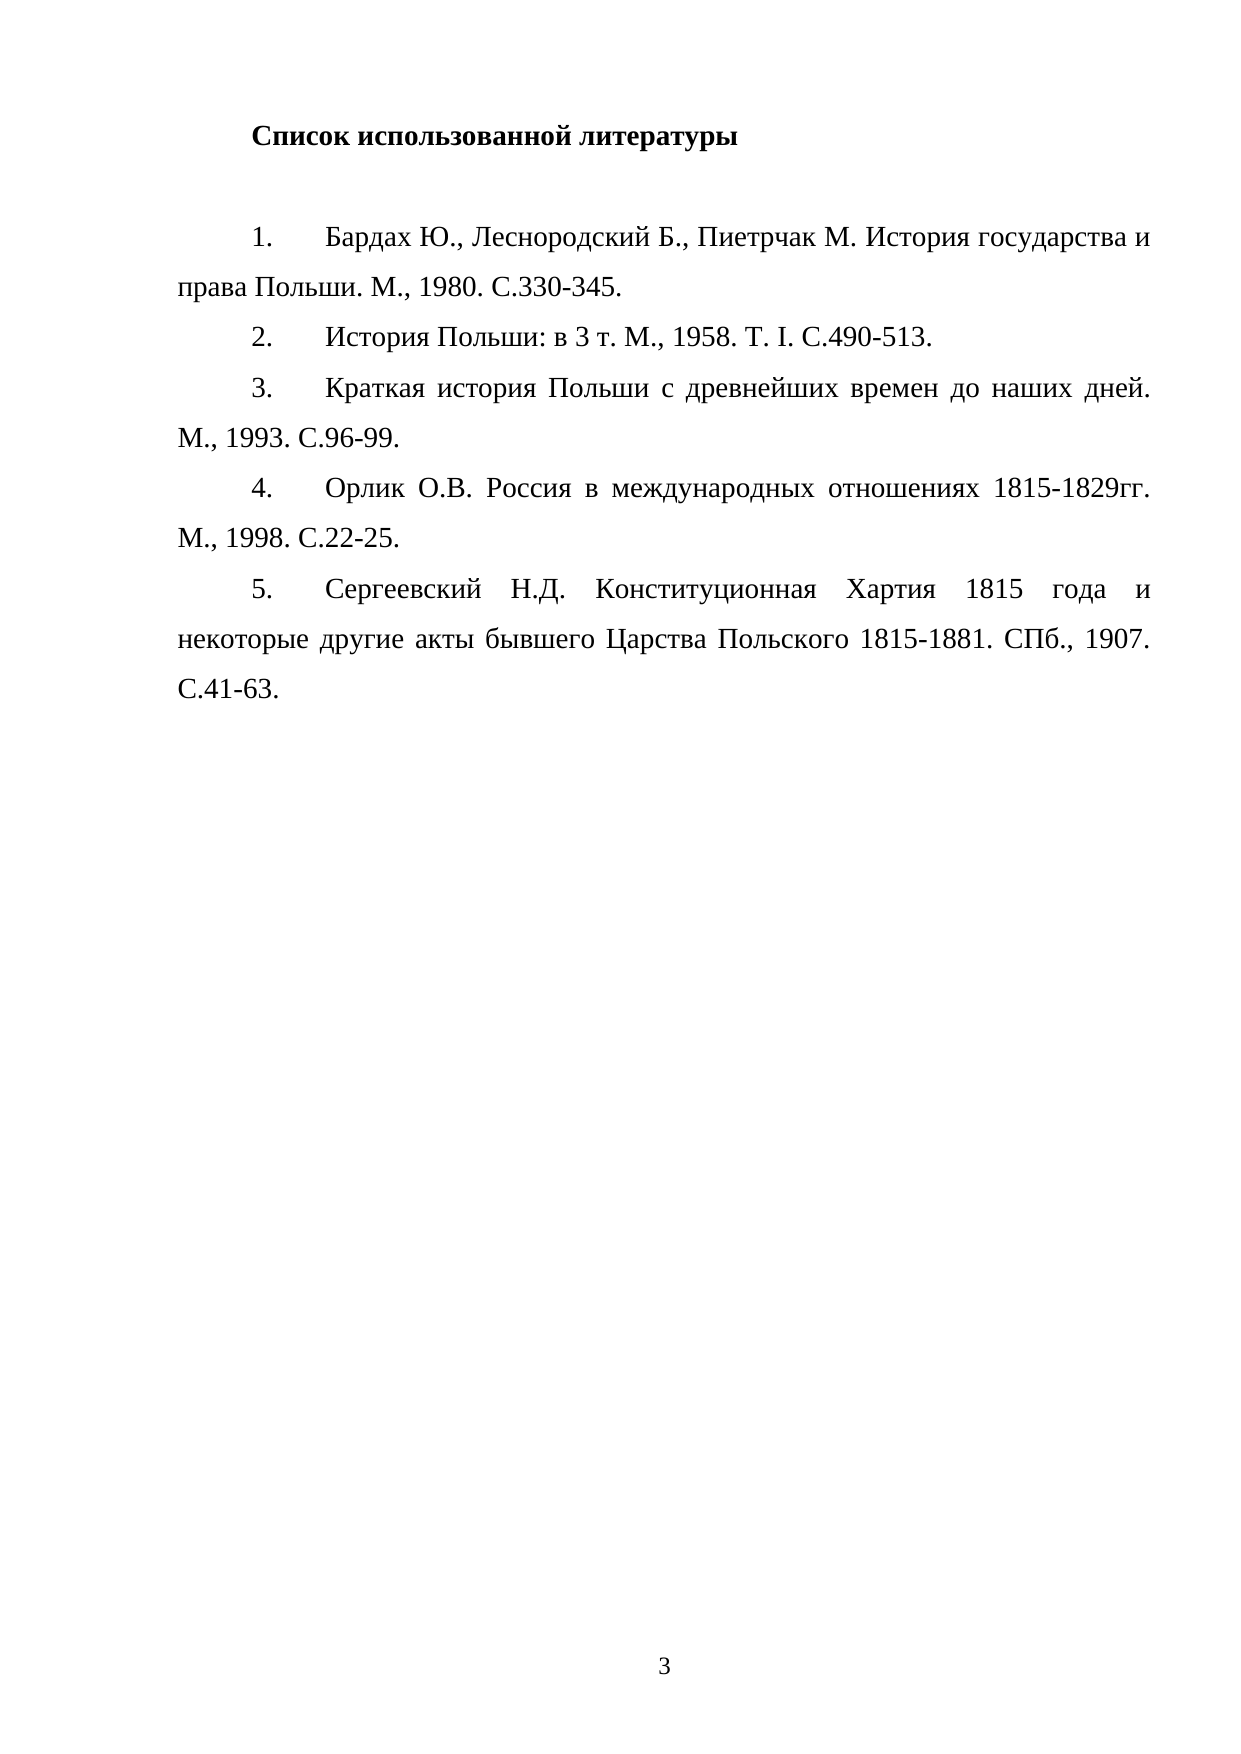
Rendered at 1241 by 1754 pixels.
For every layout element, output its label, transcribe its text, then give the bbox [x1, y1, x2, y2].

list Орлик О.В. Россия в международных отношениях 1815-1829гг. М., 1998. С.22-25. [177, 470, 1152, 554]
list Бардах Ю., Леснородский Б., Пиетрчак М. История государства и права Польши. М., 1980. С.330-345. [177, 219, 1152, 303]
list История Польши: в 3 т. М., 1958. Т. I. С.490-513. [177, 319, 1152, 353]
list Сергеевский Н.Д. Конституционная Хартия 1815 года и некоторые другие акты бывшего Царства Польского 1815-1881. СПб., 1907. С.41-63. [177, 571, 1152, 705]
text Список использованной литературы [177, 118, 1152, 152]
list Краткая история Польши с древнейших времен до наших дней. М., 1993. С.96-99. [177, 370, 1152, 453]
